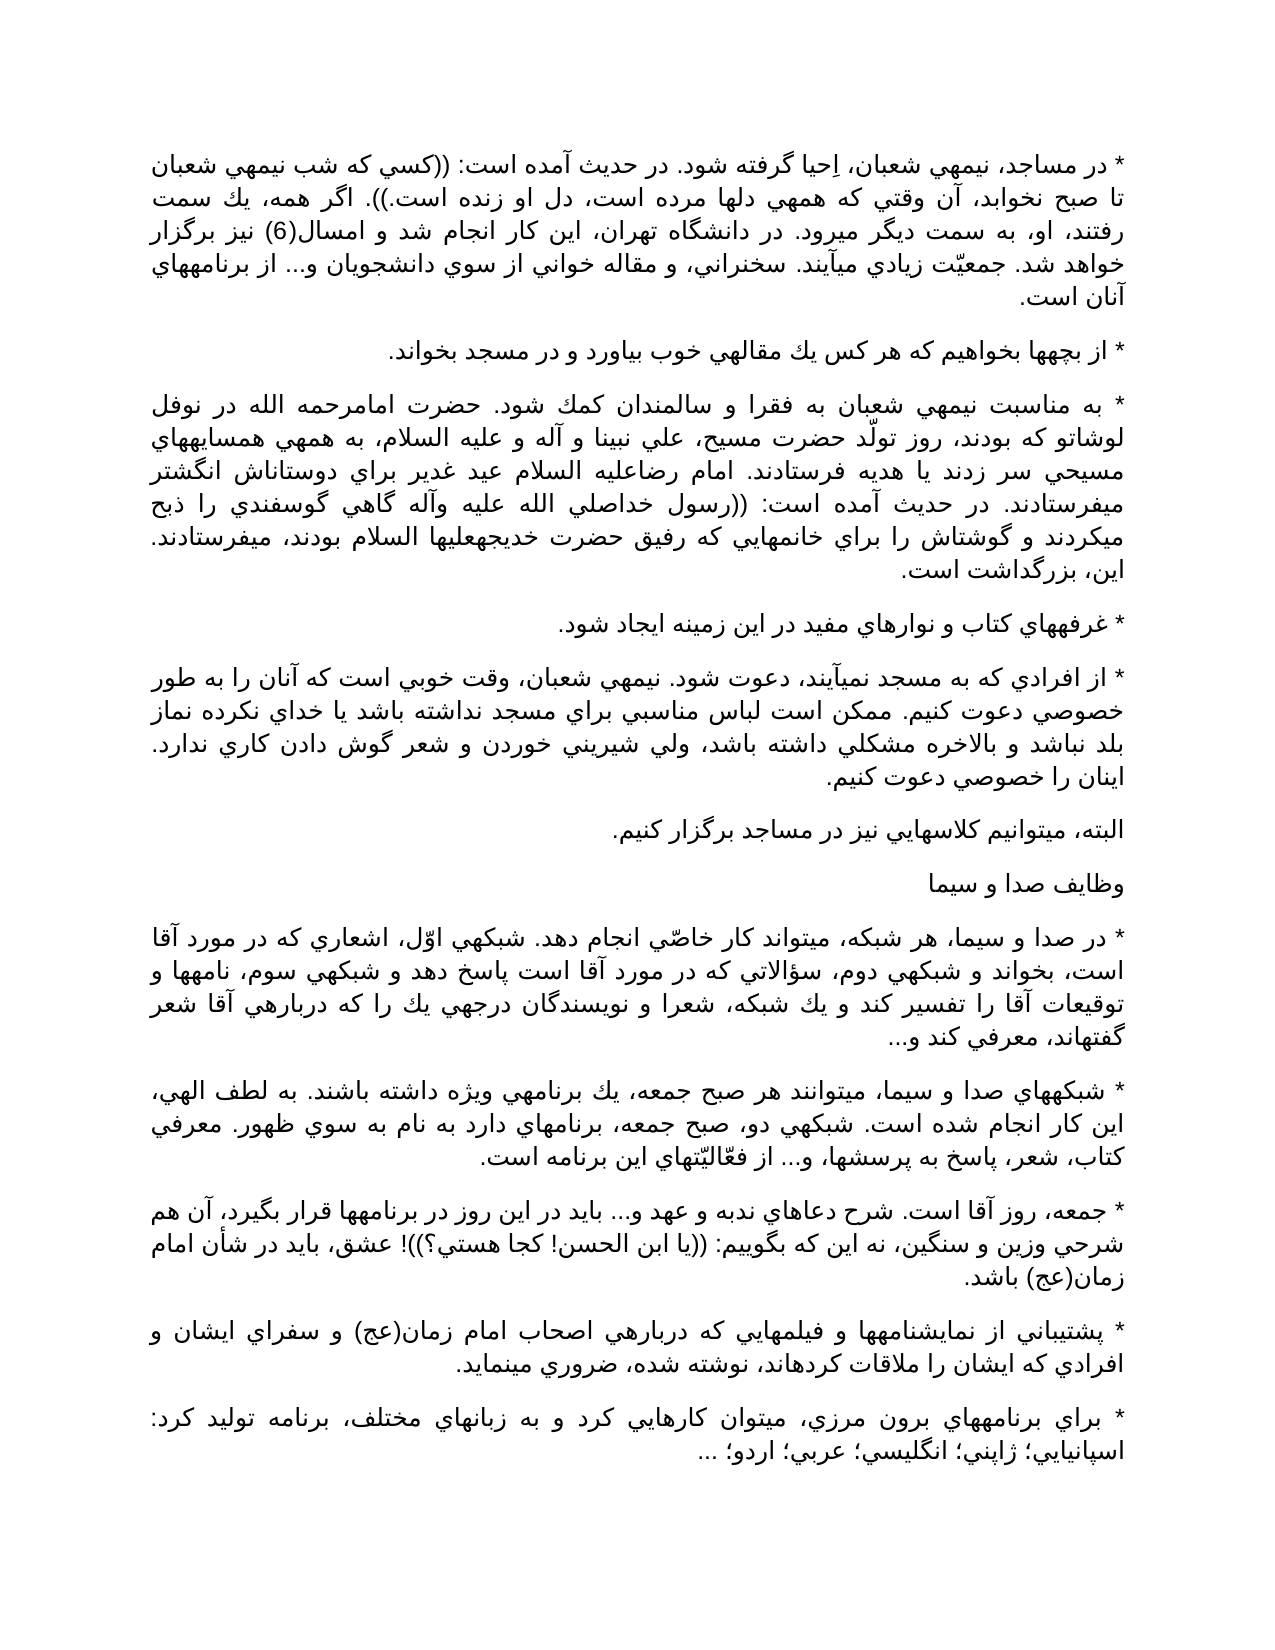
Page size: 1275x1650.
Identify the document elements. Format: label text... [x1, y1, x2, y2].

text * پشتيباني از نمايش‏نامه‏ها و فيلم‏هايي كه درباره‏ي اصحاب امام زمان(عج) و سفراي ايشان و افرادي كه ايشان را ملاقات كرده‏اند، نوشته شده، ضروري مي‏نمايد. [150, 1316, 1125, 1378]
text * غرفه‏هاي كتاب و نوارهاي مفيد در اين زمينه ايجاد شود. [150, 609, 1125, 637]
text البته، مي‏توانيم كلاس‏هايي نيز در مساجد برگزار كنيم. [150, 816, 1125, 844]
text * به مناسبت نيمه‏ي شعبان به فقرا و سال‏مندان كمك شود. حضرت امام‏رحمه الله در نوفل لوشاتو كه بودند، روز تولّد حضرت مسيح، علي نبينا و آله و عليه السلام، به همه‏ي همسايه‏هاي مسيحي سر زدند يا هديه فرستادند. امام رضاعليه السلام عيد غدير براي دوستان‏اش انگشتر مي‏فرستادند. در حديث آمده است: ((رسول خداصلي الله عليه وآله گاهي گوسفندي را ذبح مي‏كردند و گوشت‏اش را براي خانم‏هايي كه رفيق حضرت خديجه‏عليها السلام بودند، مي‏فرستادند. اين، بزرگ‏داشت است. [150, 390, 1125, 584]
text * شبكه‏هاي صدا و سيما، مي‏توانند هر صبح جمعه، يك برنامه‏ي ويژه داشته باشند. به لطف الهي، اين كار انجام شده است. شبكه‏ي دو، صبح جمعه، برنامه‏اي دارد به نام به سوي ظهور. معرفي كتاب، شعر، پاسخ به پرسش‏ها، و... از فعّاليّت‏هاي اين برنامه است. [150, 1076, 1125, 1171]
text وظايف صدا و سيما [150, 869, 1125, 898]
text * براي برنامه‏هاي برون مرزي، مي‏توان كارهايي كرد و به زبان‏هاي مختلف، برنامه توليد كرد: اسپانيايي؛ ژاپني؛ انگليسي؛ عربي؛ اردو؛ ... [150, 1403, 1125, 1464]
text * از افرادي كه به مسجد نمي‏آيند، دعوت شود. نيمه‏ي شعبان، وقت خوبي است كه آنان را به طور خصوصي دعوت كنيم. ممكن است لباس مناسبي براي مسجد نداشته باشد يا خداي نكرده نماز بلد نباشد و بالاخره مشكلي داشته باشد، ولي شيريني خوردن و شعر گوش دادن كاري ندارد. اينان را خصوصي دعوت كنيم. [150, 663, 1125, 790]
text * از بچه‏ها بخواهيم كه هر كس يك مقاله‏ي خوب بياورد و در مسجد بخواند. [150, 336, 1125, 365]
text * در مساجد، نيمه‏ي شعبان، اِحيا گرفته شود. در حديث آمده است: ((كسي كه شب نيمه‏ي شعبان تا صبح نخوابد، آن وقتي كه همه‏ي دل‏ها مرده است، دل او زنده است.)). اگر همه، يك سمت رفتند، او، به سمت ديگر مي‏رود. در دانشگاه تهران، اين كار انجام شد و امسال(6) نيز برگزار خواهد شد. جمعيّت زيادي مي‏آيند. سخنراني، و مقاله خواني از سوي دانشجويان و... از برنامه‏هاي آنان است. [150, 150, 1125, 311]
text * در صدا و سيما، هر شبكه، مي‏تواند كار خاصّي انجام دهد. شبكه‏ي اوّل، اشعاري كه در مورد آقا است، بخواند و شبكه‏ي دوم، سؤالاتي كه در مورد آقا است پاسخ دهد و شبكه‏ي سوم، نامه‏ها و توقيعات آقا را تفسير كند و يك شبكه، شعرا و نويسندگان درجه‏ي يك را كه درباره‏ي آقا شعر گفته‏اند، معرفي كند و... [150, 923, 1125, 1051]
text * جمعه، روز آقا است. شرح دعاهاي ندبه و عهد و... بايد در اين روز در برنامه‏ها قرار بگيرد، آن هم شرحي وزين و سنگين، نه اين كه بگوييم: ((يا ابن الحسن! كجا هستي؟))! عشق، بايد در شأن امام زمان(عج) باشد. [150, 1196, 1125, 1291]
